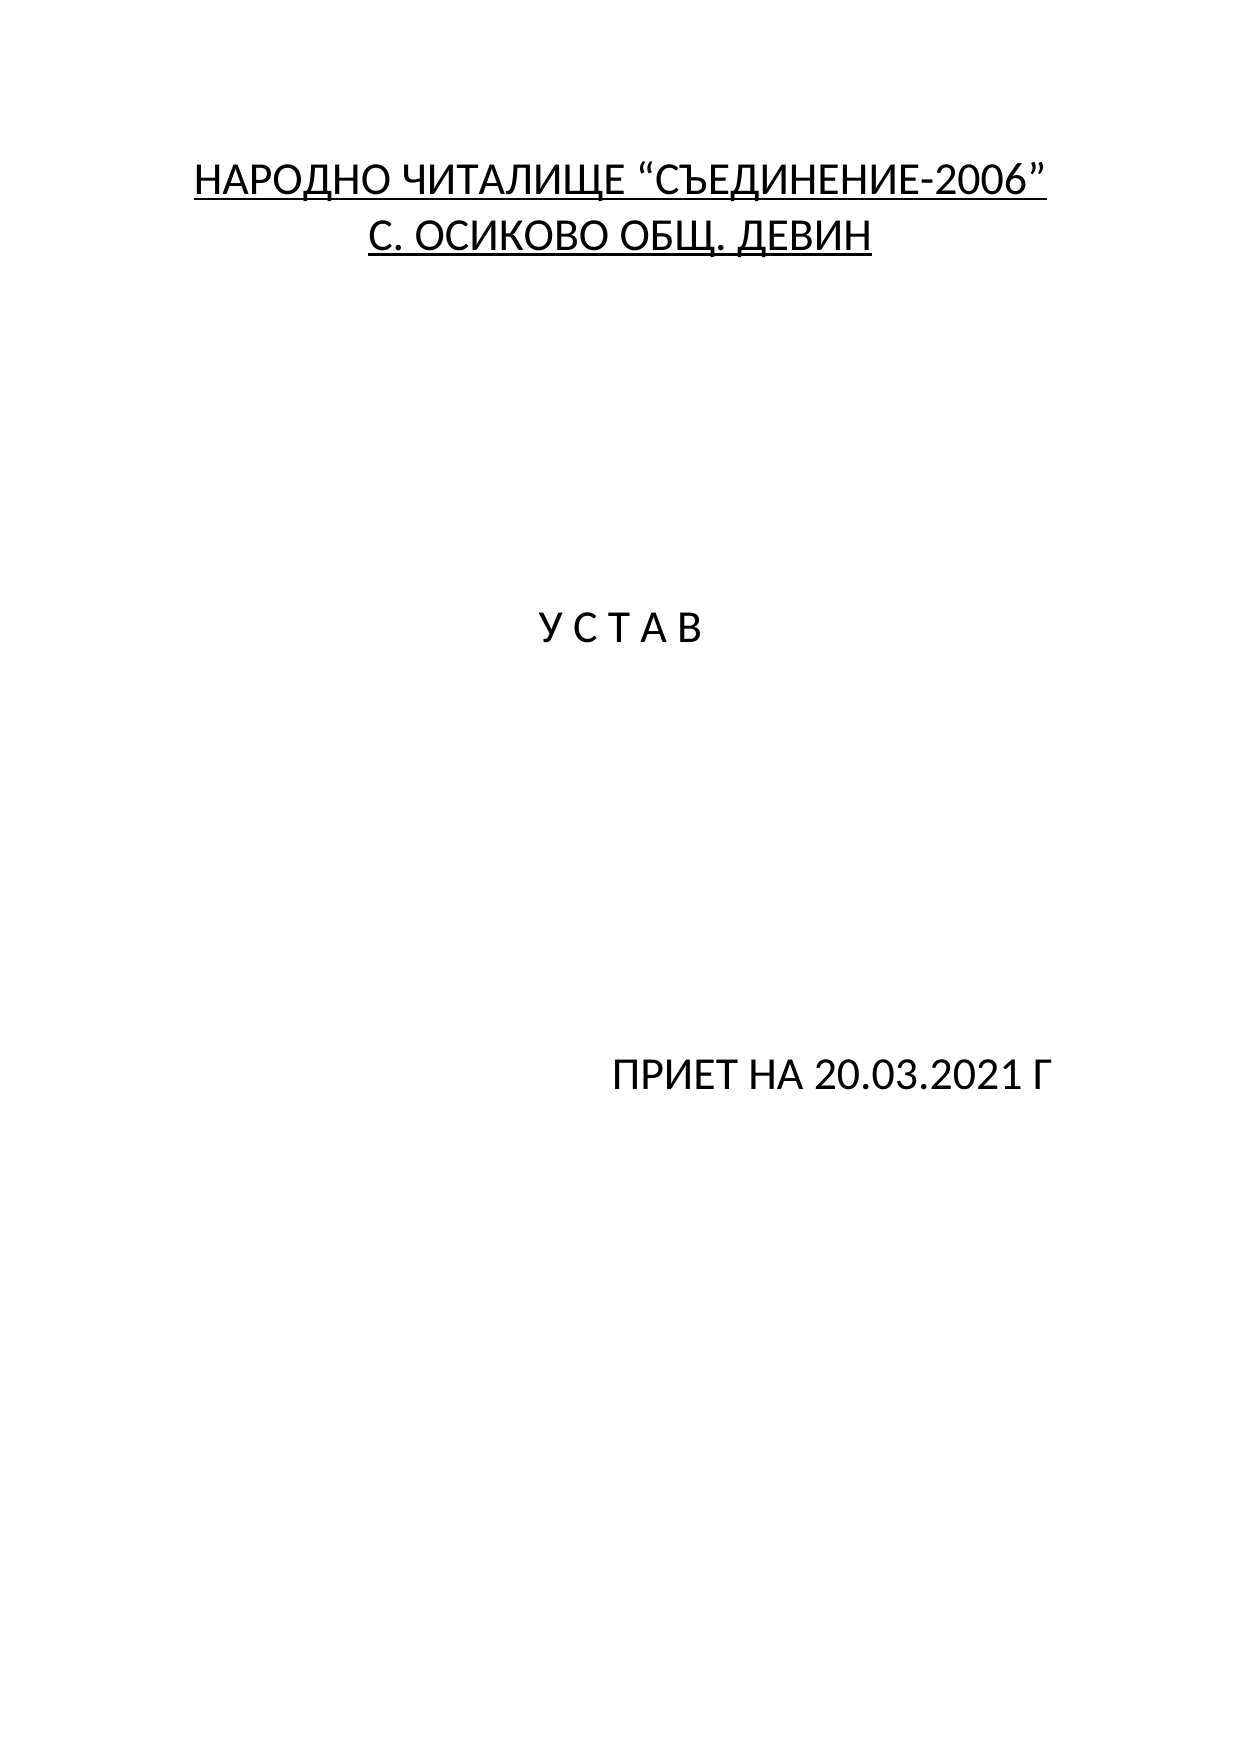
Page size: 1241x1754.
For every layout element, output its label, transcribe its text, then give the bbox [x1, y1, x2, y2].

text НАРОДНО ЧИТАЛИЩЕ “СЪЕДИНЕНИЕ-2006” С. ОСИКОВО ОБЩ. ДЕВИН [187, 150, 1053, 262]
text ПРИЕТ НА 20.03.2021 Г [187, 1045, 1053, 1101]
text У С Т А В [187, 597, 1053, 653]
